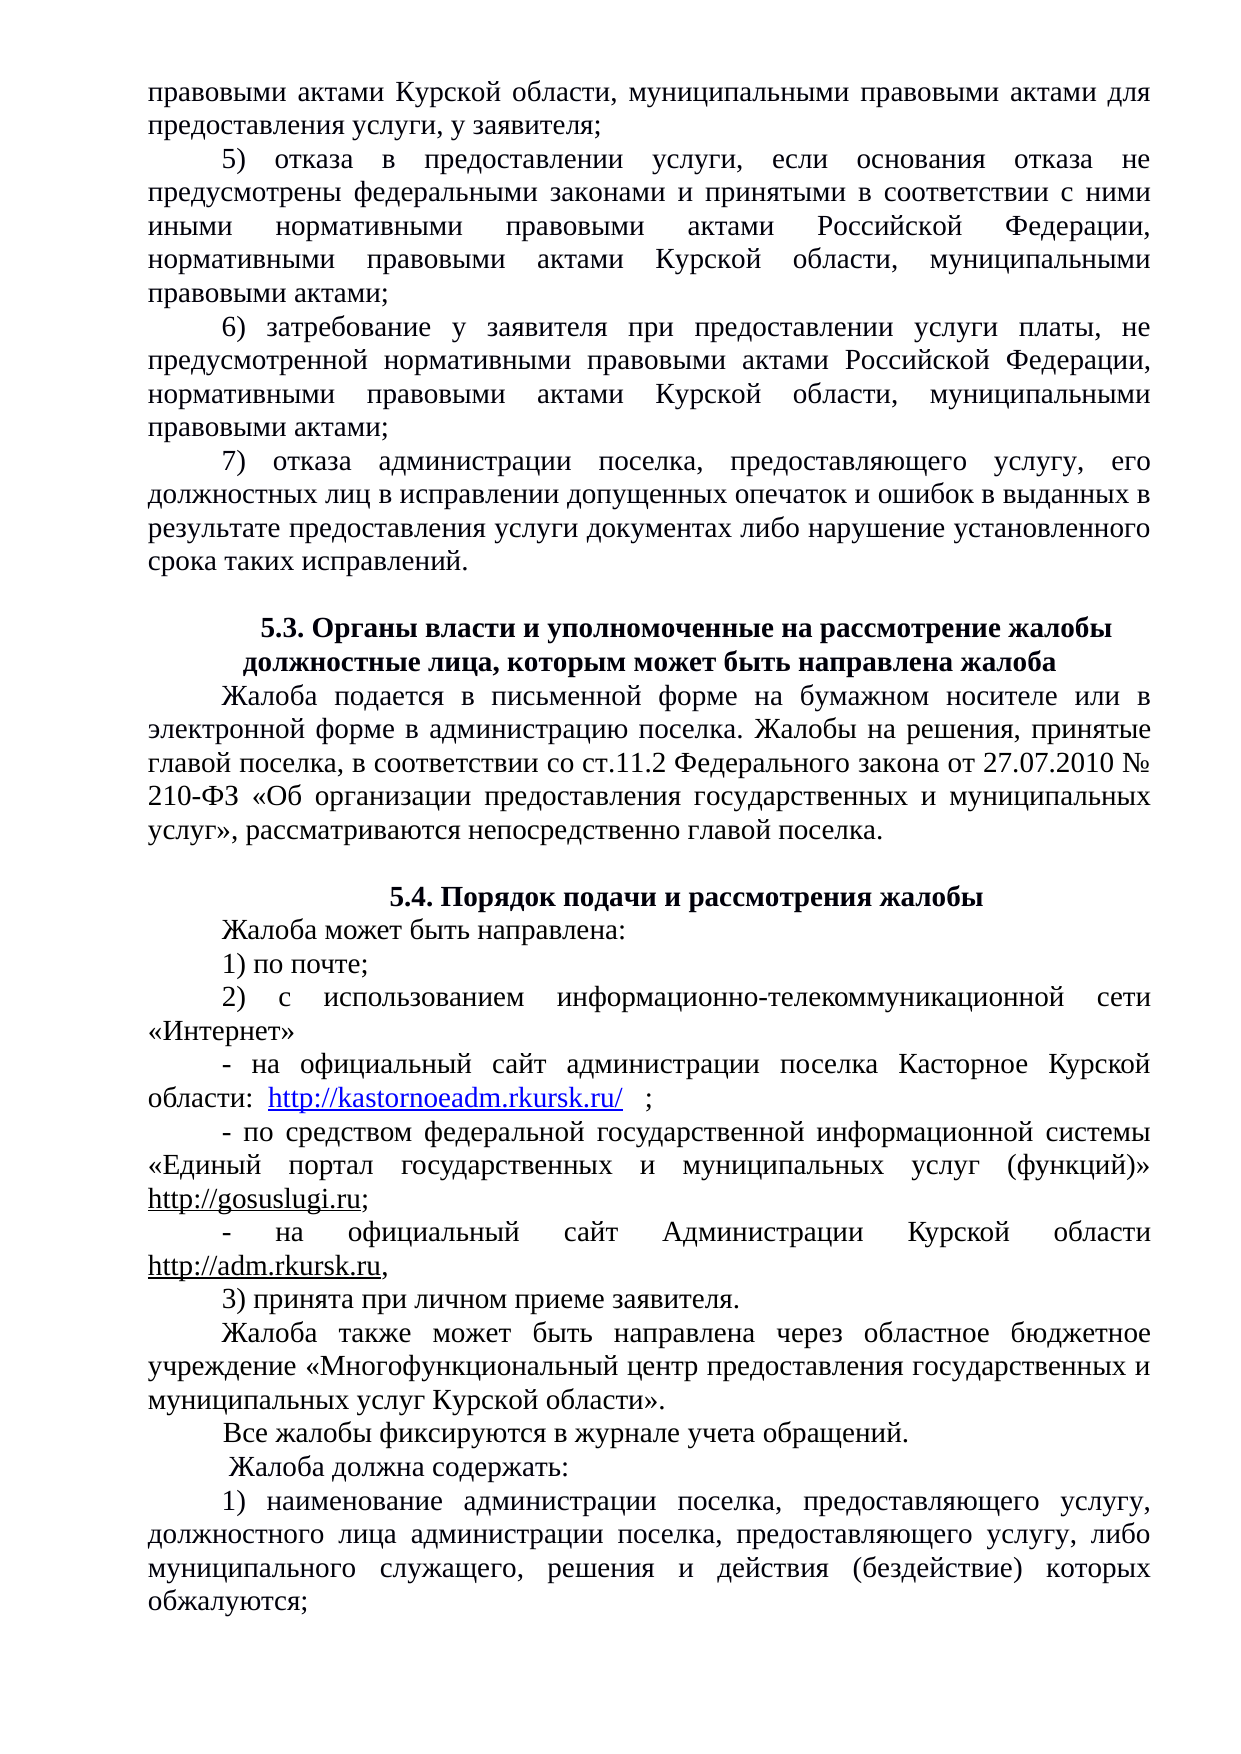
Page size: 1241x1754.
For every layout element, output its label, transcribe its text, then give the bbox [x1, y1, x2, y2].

text 7) отказа администрации поселка, предоставляющего услугу, его должностных лиц в исправлении допущенных опечаток и ошибок в выданных в результате предоставления услуги документах либо нарушение установленного срока таких исправлений. [148, 443, 1152, 577]
text 5) отказа в предоставлении услуги, если основания отказа не предусмотрены федеральными законами и принятыми в соответствии с ними иными нормативными правовыми актами Российской Федерации, нормативными правовыми актами Курской области, муниципальными правовыми актами; [148, 141, 1152, 309]
text Жалоба может быть направлена: [148, 912, 1152, 946]
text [148, 74, 1152, 141]
text 5.4. Порядок подачи и рассмотрения жалобы [148, 879, 1152, 912]
text 2) с использованием информационно-телекоммуникационной сети «Интернет» [148, 979, 1152, 1047]
text - на официальный сайт администрации поселка Касторное Курской области: http://kastornoeadm.rkursk.ru/ ; [148, 1047, 1152, 1114]
text Все жалобы фиксируются в журнале учета обращений. [148, 1416, 1152, 1449]
text - на официальный сайт Администрации Курской области http://adm.rkursk.ru, [148, 1214, 1152, 1281]
text Жалоба также может быть направлена через областное бюджетное учреждение «Многофункциональный центр предоставления государственных и муниципальных услуг Курской области». [148, 1315, 1152, 1416]
text 3) принята при личном приеме заявителя. [148, 1281, 1152, 1315]
text 6) затребование у заявителя при предоставлении услуги платы, не предусмотренной нормативными правовыми актами Российской Федерации, нормативными правовыми актами Курской области, муниципальными правовыми актами; [148, 309, 1152, 443]
text 1) наименование администрации поселка, предоставляющего услугу, должностного лица администрации поселка, предоставляющего услугу, либо муниципального служащего, решения и действия (бездействие) которых обжалуются; [148, 1483, 1152, 1617]
text Жалоба должна содержать: [148, 1449, 1152, 1483]
text - по средством федеральной государственной информационной системы «Единый портал государственных и муниципальных услуг (функций)» http://gosuslugi.ru; [148, 1114, 1152, 1214]
text 1) по почте; [148, 946, 1152, 979]
text 5.3. Органы власти и уполномоченные на рассмотрение жалобы должностные лица, которым может быть направлена жалоба [148, 611, 1152, 678]
text Жалоба подается в письменной форме на бумажном носителе или в электронной форме в администрацию поселка. Жалобы на решения, принятые главой поселка, в соответствии со ст.11.2 Федерального закона от 27.07.2010 № 210-ФЗ «Об организации предоставления государственных и муниципальных услуг», рассматриваются непосредственно главой поселка. [148, 678, 1152, 845]
